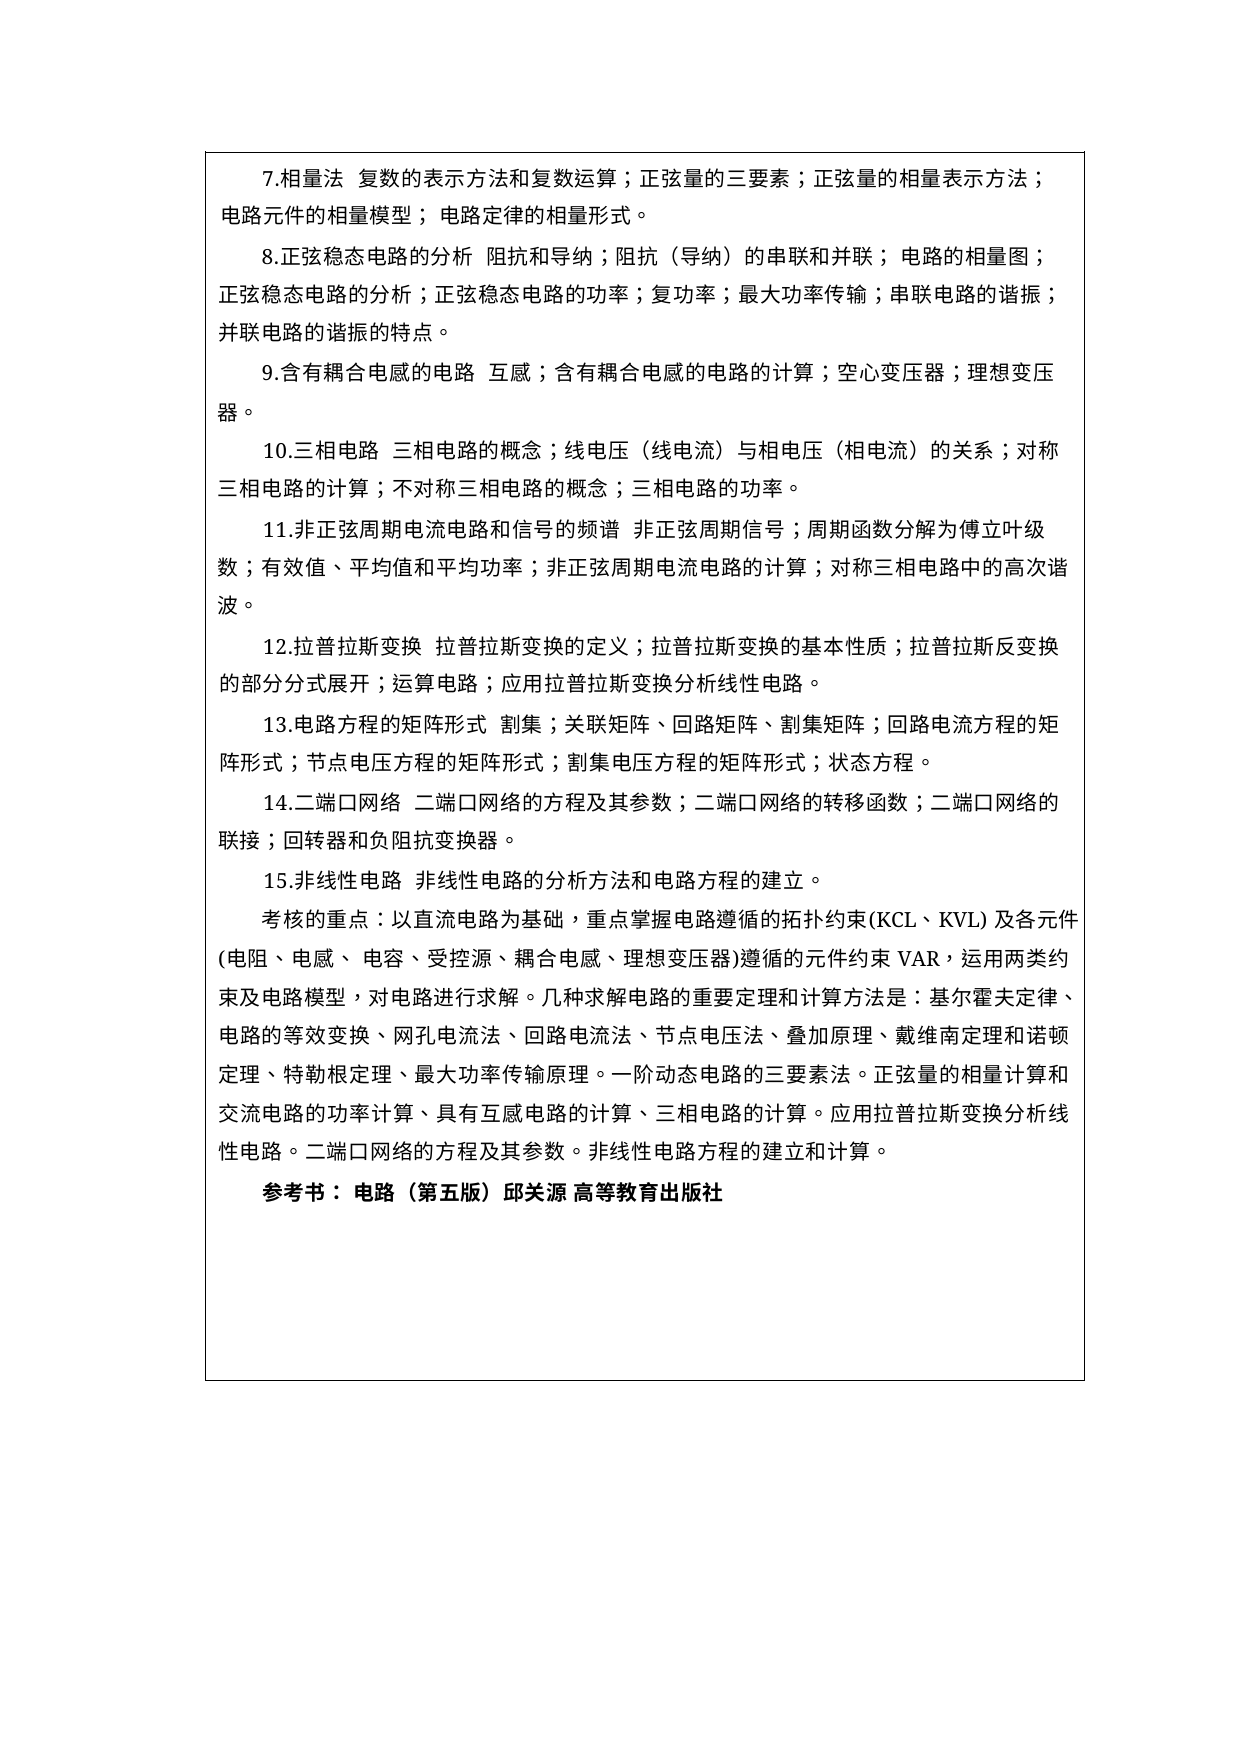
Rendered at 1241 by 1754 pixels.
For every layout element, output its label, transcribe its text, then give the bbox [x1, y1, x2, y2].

table_header 7.相量法 复数的表示方法和复数运算；正弦量的三要素；正弦量的相量表示方法； 电路元件的相量模型； 电路定律的相量形式。 8.正弦稳态电路的分析 阻抗和导纳；阻抗（导纳）的串联和并联； 电路的相量图； 正弦稳态电路的分析；正弦稳态电路的功率；复功率；最大功率传输；串联电路的谐振； 并联电路的谐振的特点。 9.含有耦合电感的电路 互感；含有耦合电感的电路的计算；空心变压器；理想变压 器。 10.三相电路 三相电路的概念；线电压（线电流）与相电压（相电流）的关系；对称 三相电路的计算；不对称三相电路的概念；三相电路的功率。 11.非正弦周期电流电路和信号的频谱 非正弦周期信号；周期函数分解为傅立叶级 数；有效值、平均值和平均功率；非正弦周期电流电路的计算；对称三相电路中的高次谐 波。 12.拉普拉斯变换 拉普拉斯变换的定义；拉普拉斯变换的基本性质；拉普拉斯反变换 的部分分式展开；运算电路；应用拉普拉斯变换分析线性电路。 13.电路方程的矩阵形式 割集；关联矩阵、回路矩阵、割集矩阵；回路电流方程的矩 阵形式；节点电压方程的矩阵形式；割集电压方程的矩阵形式；状态方程。 14.二端口网络 二端口网络的方程及其参数；二端口网络的转移函数；二端口网络的 联接；回转器和负阻抗变换器。 15.非线性电路 非线性电路的分析方法和电路方程的建立。 考核的重点：以直流电路为基础，重点掌握电路遵循的拓扑约束(KCL、KVL) 及各元件 (电阻、电感、 电容、受控源、耦合电感、理想变压器)遵循的元件约束 VAR，运用两类约 束及电路模型，对电路进行求解。几种求解电路的重要定理和计算方法是：基尔霍夫定律、 电路的等效变换、网孔电流法、回路电流法、节点电压法、叠加原理、戴维南定理和诺顿 定理、特勒根定理、最大功率传输原理。一阶动态电路的三要素法。正弦量的相量计算和 交流电路的功率计算、具有互感电路的计算、三相电路的计算。应用拉普拉斯变换分析线 性电路。二端口网络的方程及其参数。非线性电路方程的建立和计算。 参考书： 电路（第五版）邱关源 高等教育出版社 [206, 153, 1084, 1380]
